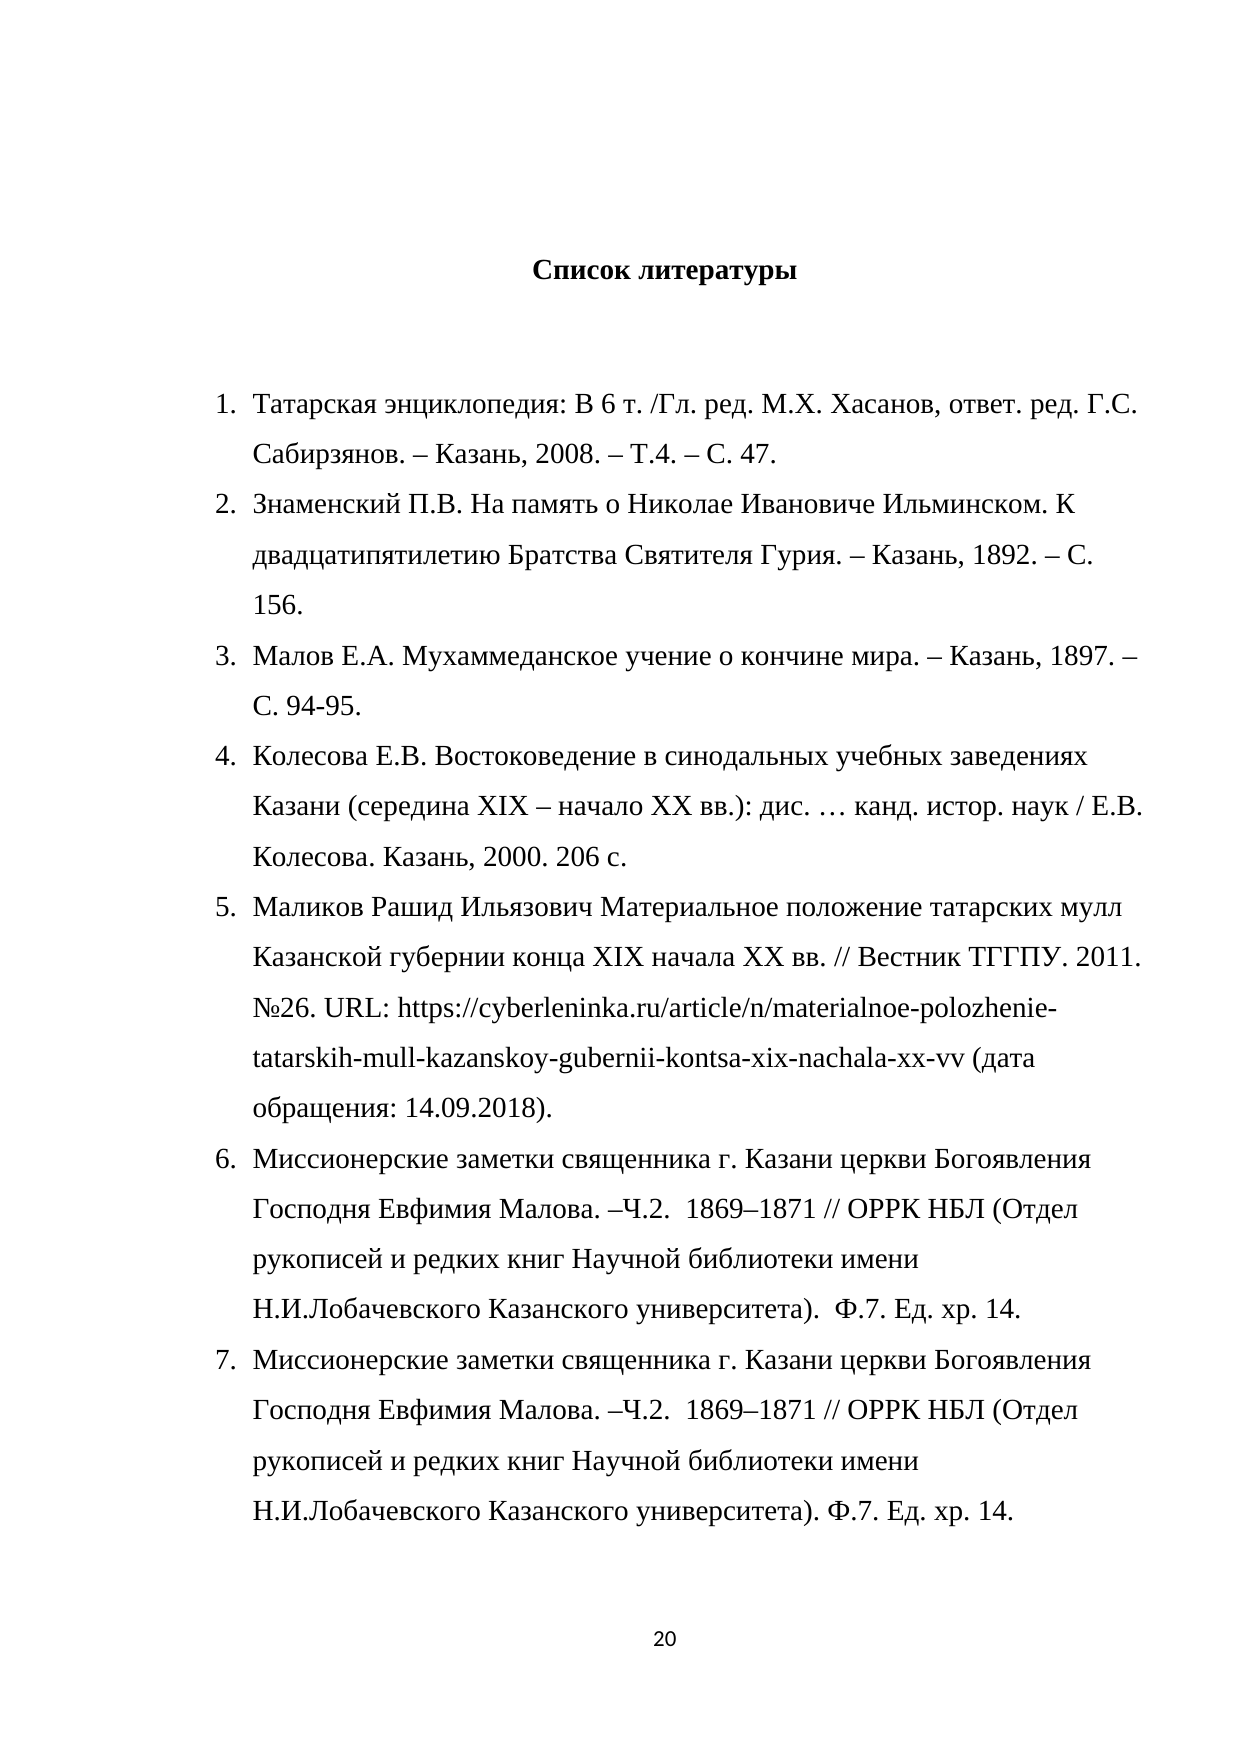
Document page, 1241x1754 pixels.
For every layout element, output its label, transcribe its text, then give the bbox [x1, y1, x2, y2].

list Миссионерские заметки священника г. Казани церкви Богоявления Господня Евфимия Малова. –Ч.2. 1869–1871 // ОРРК НБЛ (Отдел рукописей и редких книг Научной библиотеки имени Н.И.Лобачевского Казанского университета). Ф.7. Ед. хр. 14. [215, 1342, 1152, 1526]
list Маликов Рашид Ильязович Материальное положение татарских мулл Казанской губернии конца XIX начала XX вв. // Вестник ТГГПУ. 2011. №26. URL: https://cyberleninka.ru/article/n/materialnoe-polozhenie-tatarskih-mull-kazanskoy-gubernii-kontsa-xix-nachala-xx-vv (дата обращения: 14.09.2018). [215, 889, 1152, 1124]
list Колесова Е.В. Востоковедение в синодальных учебных заведениях Казани (середина XIX – начало XX вв.): дис. … канд. истор. наук / Е.В. Колесова. Казань, 2000. 206 с. [215, 738, 1152, 872]
list Миссионерские заметки священника г. Казани церкви Богоявления Господня Евфимия Малова. –Ч.2. 1869–1871 // ОРРК НБЛ (Отдел рукописей и редких книг Научной библиотеки имени Н.И.Лобачевского Казанского университета). Ф.7. Ед. хр. 14. [215, 1141, 1152, 1325]
list Малов Е.А. Мухаммеданское учение о кончине мира. – Казань, 1897. – С. 94-95. [215, 638, 1152, 721]
list Знаменский П.В. На память о Николае Ивановиче Ильминском. К двадцатипятилетию Братства Святителя Гурия. – Казань, 1892. – С. 156. [215, 487, 1152, 621]
text Список литературы [177, 252, 1152, 286]
list Татарская энциклопедия: В 6 т. /Гл. ред. М.Х. Хасанов, ответ. ред. Г.С. Сабирзянов. – Казань, 2008. – Т.4. – С. 47. [215, 386, 1152, 470]
